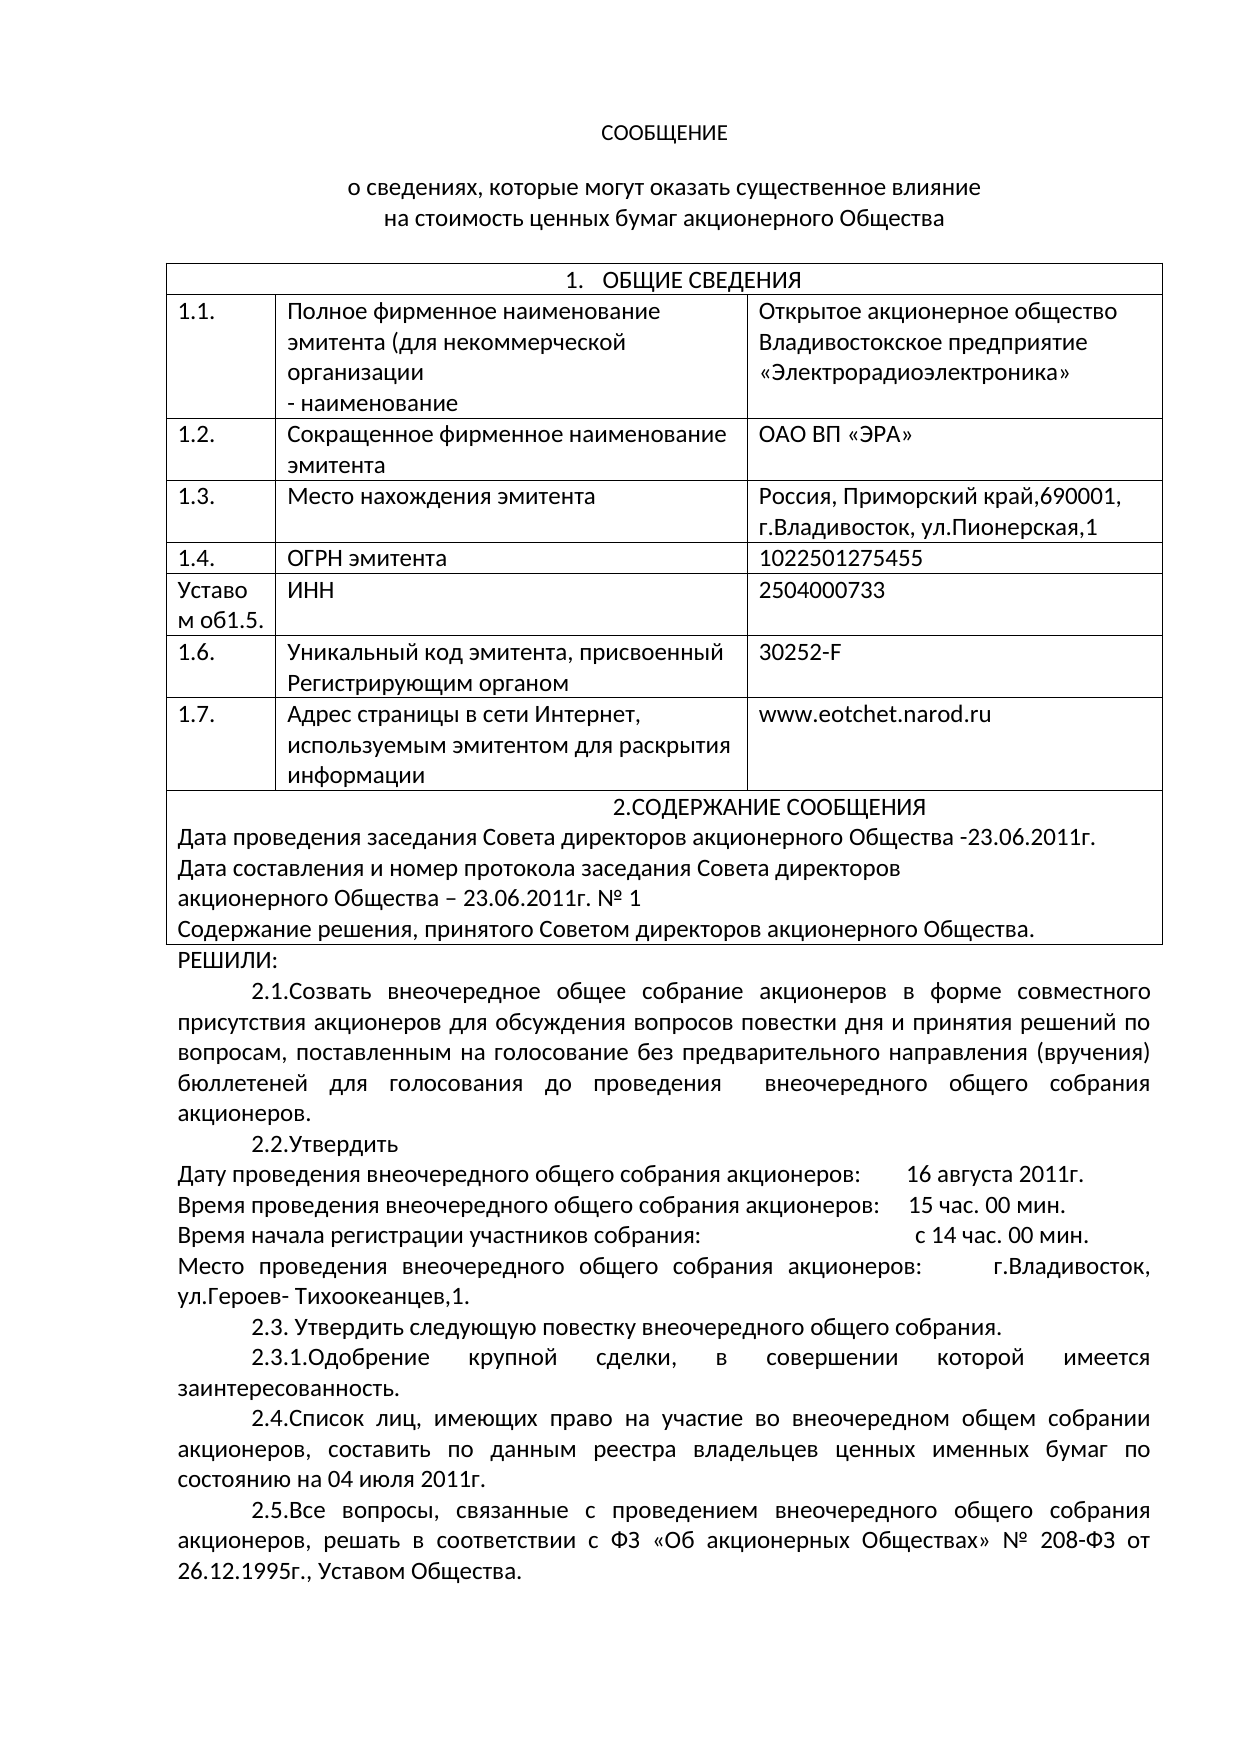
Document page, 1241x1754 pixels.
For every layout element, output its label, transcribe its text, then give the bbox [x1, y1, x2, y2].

table_cell 1.3. [167, 481, 275, 542]
text Время проведения внеочередного общего собрания акционеров: 15 час. 00 мин. [177, 1189, 1152, 1219]
text 2.2.Утвердить [177, 1128, 1152, 1158]
table_cell 2.СОДЕРЖАНИЕ СООБЩЕНИЯ Дата проведения заседания Совета директоров акционерного Общества -23.06.2011г. Дата составления и номер протокола заседания Совета директоров акционерного Общества – 23.06.2011г. № 1 Содержание решения, принятого Советом директоров акционерного Общества. [167, 791, 1162, 943]
table_cell ИНН [276, 574, 747, 635]
text РЕШИЛИ: [177, 945, 1152, 975]
table_cell ОГРН эмитента [276, 543, 747, 573]
text о сведениях, которые могут оказать существенное влияние [177, 171, 1152, 202]
text 2.1.Созвать внеочередное общее собрание акционеров в форме совместного присутствия акционеров для обсуждения вопросов повестки дня и принятия решений по вопросам, поставленным на голосование без предварительного направления (вручения) бюллетеней для голосования до проведения внеочередного общего собрания акционеров. [177, 975, 1152, 1128]
text Дату проведения внеочередного общего собрания акционеров: 16 августа 2011г. [177, 1158, 1152, 1189]
table_cell www.eotchet.narod.ru [748, 698, 1162, 790]
table_cell Россия, Приморский край,690001, г.Владивосток, ул.Пионерская,1 [748, 481, 1162, 542]
table_cell Сокращенное фирменное наименование эмитента [276, 419, 747, 479]
table_header ОБЩИЕ СВЕДЕНИЯ [167, 264, 1162, 294]
table_cell 1.7. [167, 698, 275, 790]
text 2.3. Утвердить следующую повестку внеочередного общего собрания. [177, 1311, 1152, 1341]
text Время начала регистрации участников собрания: с 14 час. 00 мин. [177, 1219, 1152, 1250]
table_cell 1.6. [167, 636, 275, 697]
table_cell 2504000733 [748, 574, 1162, 635]
text 2.4.Список лиц, имеющих право на участие во внеочередном общем собрании акционеров, составить по данным реестра владельцев ценных именных бумаг по состоянию на 04 июля 2011г. [177, 1402, 1152, 1494]
table_cell Открытое акционерное общество Владивостокское предприятие «Электрорадиоэлектроника» [748, 295, 1162, 417]
table_cell Полное фирменное наименование эмитента (для некоммерческой организации - наименование [276, 295, 747, 417]
table_cell 1022501275455 [748, 543, 1162, 573]
table_cell 30252-F [748, 636, 1162, 697]
table_cell Уникальный код эмитента, присвоенный Регистрирующим органом [276, 636, 747, 697]
text 2.5.Все вопросы, связанные с проведением внеочередного общего собрания акционеров, решать в соответствии с ФЗ «Об акционерных Обществах» № 208-ФЗ от 26.12.1995г., Уставом Общества. [177, 1494, 1152, 1586]
table_cell Место нахождения эмитента [276, 481, 747, 542]
text на стоимость ценных бумаг акционерного Общества [177, 202, 1152, 232]
table_cell Уставом об1.5. [167, 574, 275, 635]
table_cell 1.2. [167, 419, 275, 479]
text СООБЩЕНИЕ [177, 118, 1152, 146]
table_cell 1.1. [167, 295, 275, 417]
table_cell 1.4. [167, 543, 275, 573]
text Место проведения внеочередного общего собрания акционеров: г.Владивосток, ул.Героев- Тихоокеанцев,1. [177, 1250, 1152, 1311]
table_cell ОАО ВП «ЭРА» [748, 419, 1162, 479]
table_cell Адрес страницы в сети Интернет, используемым эмитентом для раскрытия информации [276, 698, 747, 790]
text 2.3.1.Одобрение крупной сделки, в совершении которой имеется заинтересованность. [177, 1341, 1152, 1402]
